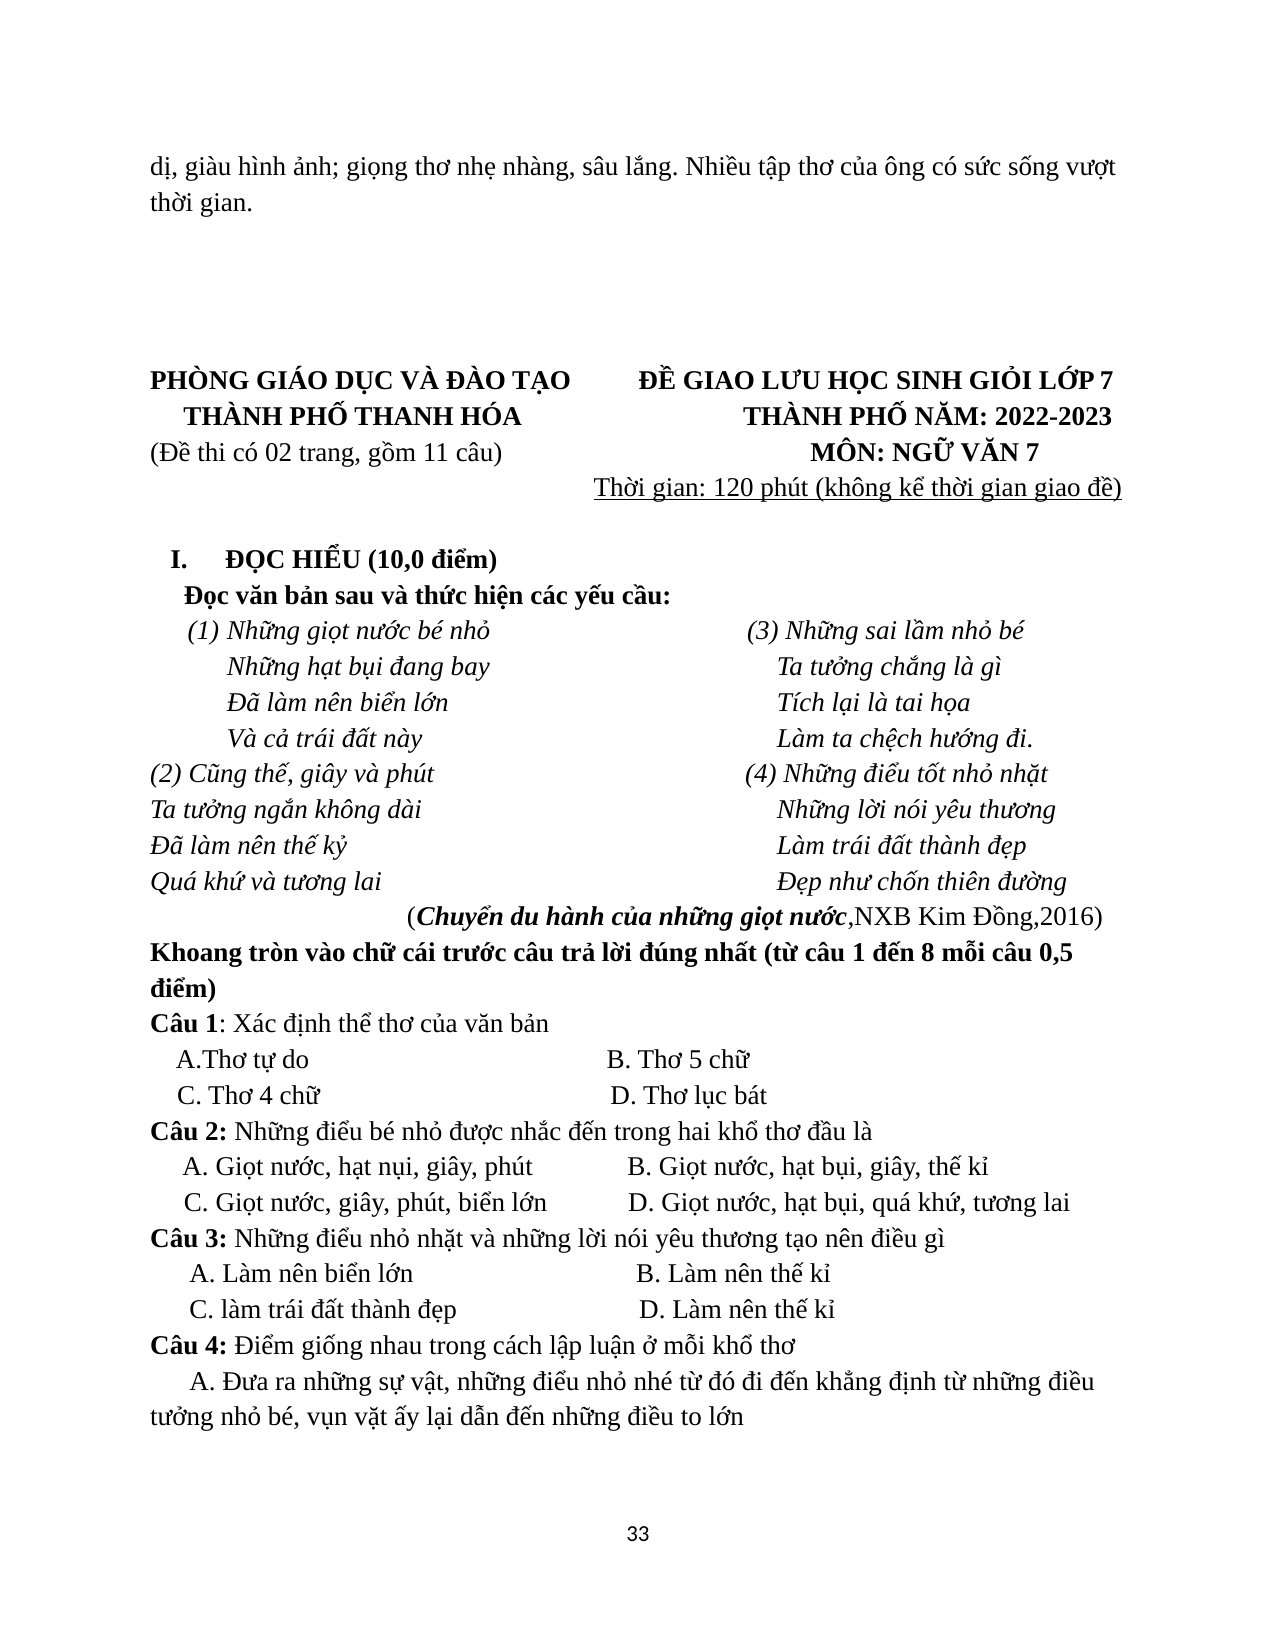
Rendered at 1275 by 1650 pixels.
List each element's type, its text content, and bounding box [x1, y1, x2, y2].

text A. Giọt nước, hạt nụi, giây, phút B. Giọt nước, hạt bụi, giây, thế kỉ [150, 1150, 1125, 1182]
text Ta tưởng ngắn không dài Những lời nói yêu thương [150, 793, 1125, 824]
text Câu 4: Điểm giống nhau trong cách lập luận ở mỗi khổ thơ [150, 1329, 1125, 1360]
text A. Làm nên biển lớn B. Làm nên thế kỉ [189, 1258, 1125, 1289]
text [150, 150, 1125, 217]
text Câu 3: Những điểu nhỏ nhặt và những lời nói yêu thương tạo nên điều gì [150, 1222, 1125, 1253]
text (Chuyển du hành của những giọt nước,NXB Kim Đồng,2016) [150, 900, 1125, 931]
list Và cả trái đất này Làm ta chệch hướng đi. [227, 722, 1125, 753]
list Những giọt nước bé nhỏ (3) Những sai lầm nhỏ bé [187, 614, 1125, 646]
text C. làm trái đất thành đẹp D. Làm nên thế kỉ [189, 1293, 1125, 1324]
list ĐỌC HIỂU (10,0 điểm) [187, 543, 1125, 574]
text Quá khứ và tương lai Đẹp như chốn thiên đường [150, 864, 1125, 896]
text C. Thơ 4 chữ D. Thơ lục bát [150, 1079, 1125, 1110]
text C. Giọt nước, giây, phút, biển lớn D. Giọt nước, hạt bụi, quá khứ, tương lai [150, 1186, 1125, 1217]
list Đã làm nên biển lớn Tích lại là tai họa [227, 686, 1125, 717]
text Đọc văn bản sau và thức hiện các yếu cầu: [150, 579, 1125, 610]
text Đã làm nên thế kỷ Làm trái đất thành đẹp [150, 829, 1125, 860]
text Khoang tròn vào chữ cái trước câu trả lời đúng nhất (từ câu 1 đến 8 mỗi câu 0,5 điểm) [150, 936, 1125, 1003]
text Câu 1: Xác định thể thơ của văn bản [150, 1007, 1125, 1039]
text PHÒNG GIÁO DỤC VÀ ĐÀO TẠO ĐỀ GIAO LƯU HỌC SINH GIỎI LỚP 7 [150, 364, 1125, 396]
text Câu 2: Những điểu bé nhỏ được nhắc đến trong hai khổ thơ đầu là [150, 1115, 1125, 1146]
text (Đề thi có 02 trang, gồm 11 câu) MÔN: NGỮ VĂN 7 [150, 436, 1125, 467]
text A. Đưa ra những sự vật, những điểu nhỏ nhé từ đó đi đến khẳng định từ những điều tưởng nhỏ bé, vụn vặt ấy lại dẫn đến những điều to lớn [150, 1365, 1125, 1432]
text THÀNH PHỐ THANH HÓA THÀNH PHỐ NĂM: 2022-2023 [150, 400, 1125, 431]
text (2) Cũng thế, giây và phút (4) Những điểu tốt nhỏ nhặt [150, 757, 1125, 788]
text Thời gian: 120 phút (không kể thời gian giao đề) [150, 472, 1125, 503]
text A.Thơ tự do B. Thơ 5 chữ [150, 1043, 1125, 1074]
list Những hạt bụi đang bay Ta tưởng chắng là gì [227, 650, 1125, 681]
